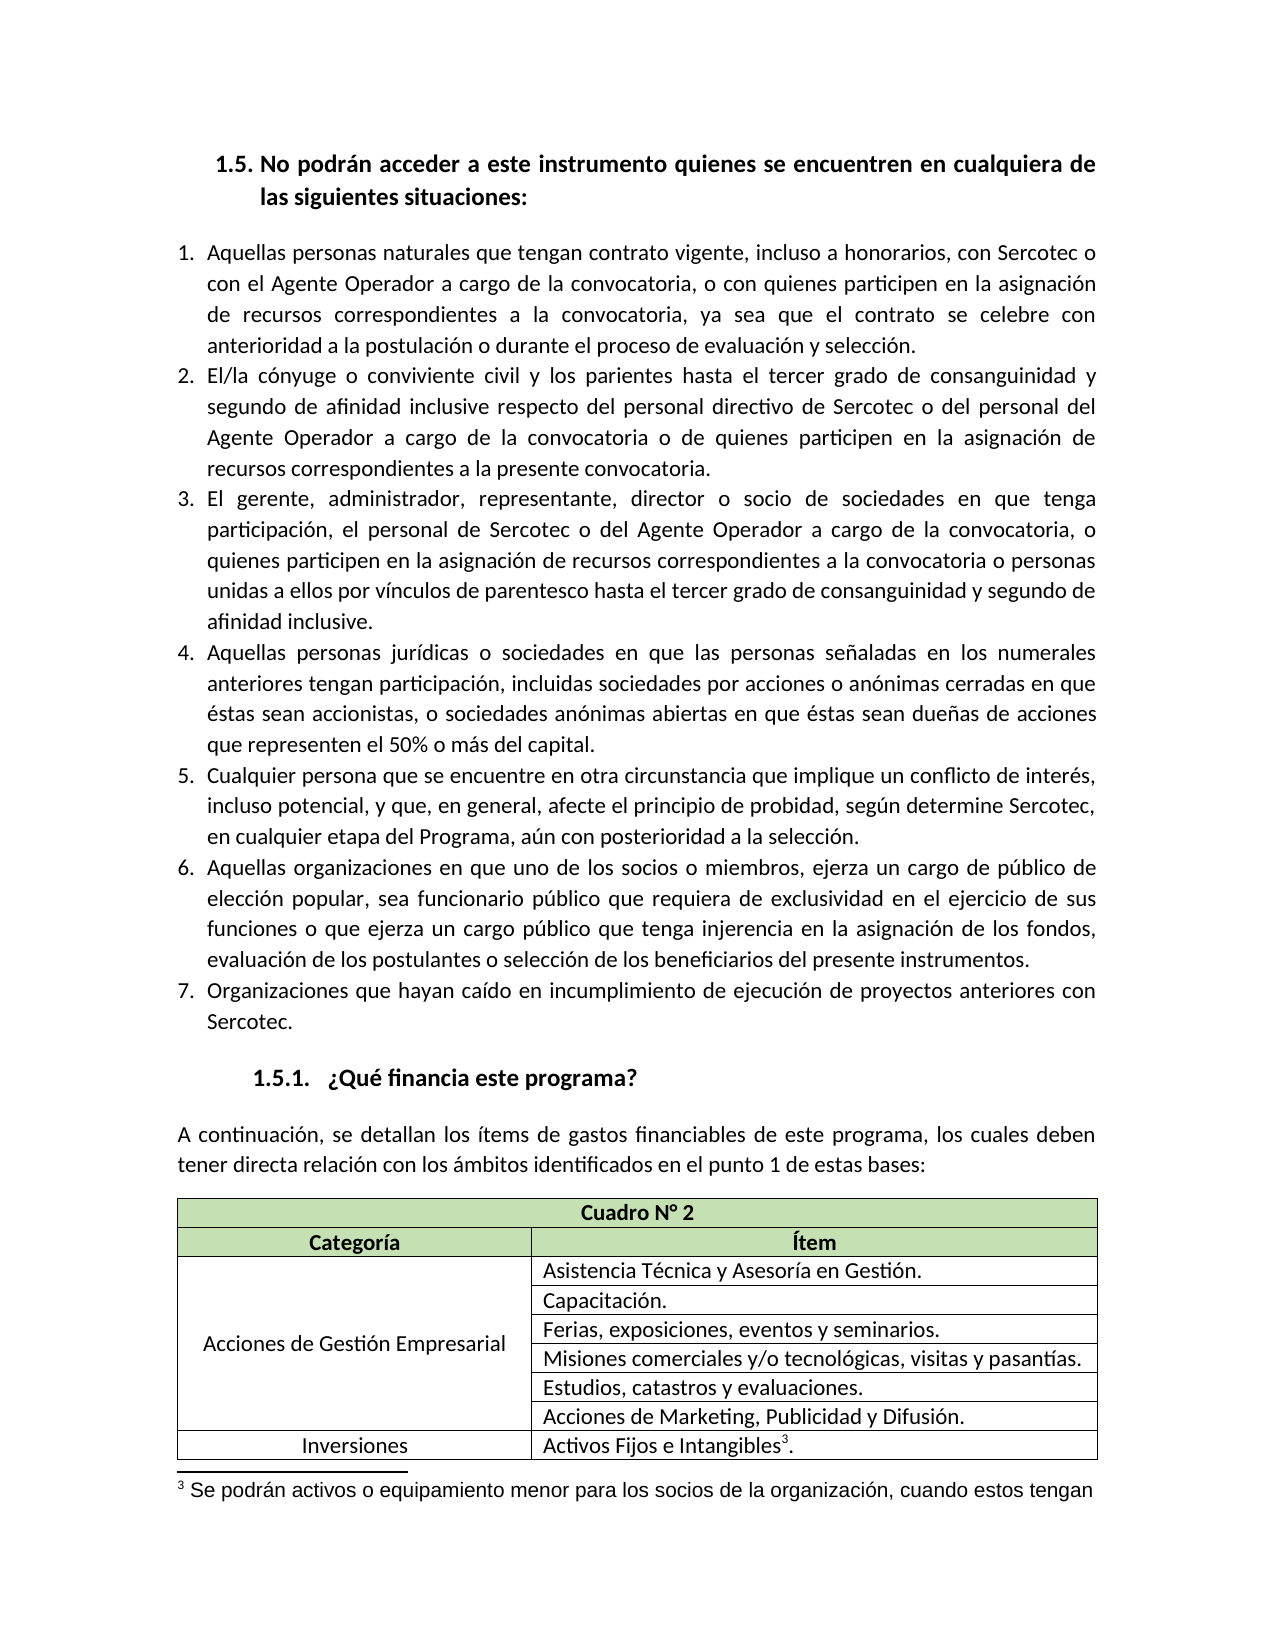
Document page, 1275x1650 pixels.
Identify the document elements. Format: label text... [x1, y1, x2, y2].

table_header Cuadro N° 2 [178, 1199, 1097, 1227]
table_cell Categoría [178, 1228, 531, 1256]
table_cell Ferias, exposiciones, eventos y seminarios. [532, 1315, 1097, 1343]
table_cell Capacitación. [532, 1286, 1097, 1314]
table_cell Estudios, catastros y evaluaciones. [532, 1373, 1097, 1401]
table_cell Inversiones [178, 1431, 531, 1459]
table_cell Acciones de Gestión Empresarial [178, 1257, 531, 1430]
text A continuación, se detallan los ítems de gastos financiables de este programa, los cuales deben tener directa relación con los ámbitos identificados en el punto 1 de estas bases: [177, 1120, 1098, 1179]
list El/la cónyuge o conviviente civil y los parientes hasta el tercer grado de consanguinidad y segundo de afinidad inclusive respecto del personal directivo de Sercotec o del personal del Agente Operador a cargo de la convocatoria o de quienes participen en la asignación de recursos correspondientes a la presente convocatoria. [177, 361, 1098, 482]
list Aquellas personas jurídicas o sociedades en que las personas señaladas en los numerales anteriores tengan participación, incluidas sociedades por acciones o anónimas cerradas en que éstas sean accionistas, o sociedades anónimas abiertas en que éstas sean dueñas de acciones que representen el 50% o más del capital. [177, 638, 1098, 758]
list Aquellas organizaciones en que uno de los socios o miembros, ejerza un cargo de público de elección popular, sea funcionario público que requiera de exclusividad en el ejercicio de sus funciones o que ejerza un cargo público que tenga injerencia en la asignación de los fondos, evaluación de los postulantes o selección de los beneficiarios del presente instrumentos. [177, 853, 1098, 973]
list Aquellas personas naturales que tengan contrato vigente, incluso a honorarios, con Sercotec o con el Agente Operador a cargo de la convocatoria, o con quienes participen en la asignación de recursos correspondientes a la convocatoria, ya sea que el contrato se celebre con anterioridad a la postulación o durante el proceso de evaluación y selección. [177, 238, 1098, 359]
subtitle ¿Qué financia este programa? [252, 1062, 1098, 1093]
table_cell Acciones de Marketing, Publicidad y Difusión. [532, 1402, 1097, 1430]
subtitle No podrán acceder a este instrumento quienes se encuentren en cualquiera de las siguientes situaciones: [215, 148, 1098, 211]
table_cell Asistencia Técnica y Asesoría en Gestión. [532, 1257, 1097, 1285]
list Organizaciones que hayan caído en incumplimiento de ejecución de proyectos anteriores con Sercotec. [177, 976, 1098, 1035]
table_cell Activos Fijos e Intangibles. [532, 1431, 1097, 1459]
list El gerente, administrador, representante, director o socio de sociedades en que tenga participación, el personal de Sercotec o del Agente Operador a cargo de la convocatoria, o quienes participen en la asignación de recursos correspondientes a la convocatoria o personas unidas a ellos por vínculos de parentesco hasta el tercer grado de consanguinidad y segundo de afinidad inclusive. [177, 484, 1098, 635]
list Cualquier persona que se encuentre en otra circunstancia que implique un conflicto de interés, incluso potencial, y que, en general, afecte el principio de probidad, según determine Sercotec, en cualquier etapa del Programa, aún con posterioridad a la selección. [177, 761, 1098, 850]
table_cell Misiones comerciales y/o tecnológicas, visitas y pasantías. [532, 1344, 1097, 1372]
table_cell Ítem [532, 1228, 1097, 1256]
